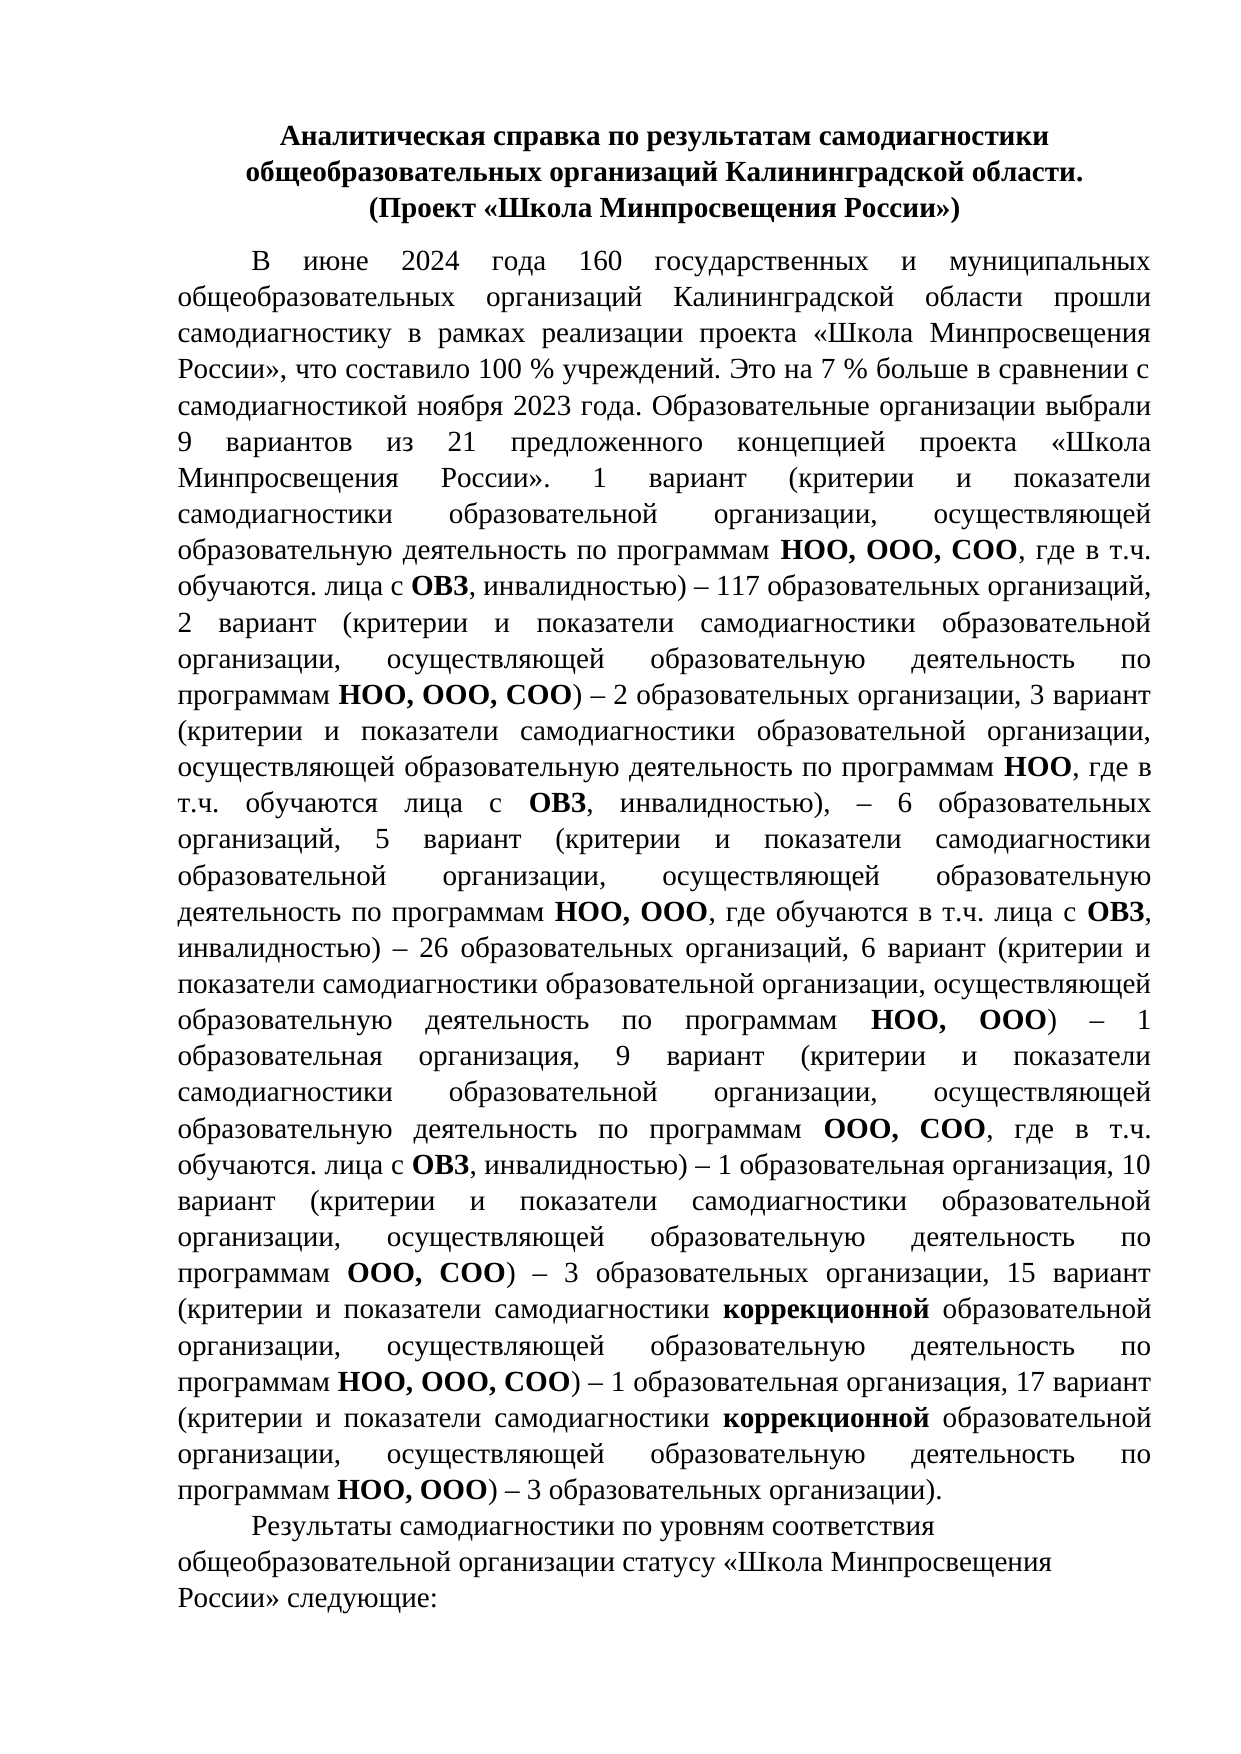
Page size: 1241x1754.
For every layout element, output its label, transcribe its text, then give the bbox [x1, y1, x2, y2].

text Результаты самодиагностики по уровням соответствия общеобразовательной организации статусу «Школа Минпросвещения России» следующие: [177, 1508, 1152, 1614]
text Аналитическая справка по результатам самодиагностики общеобразовательных организаций Калининградской области. [177, 118, 1152, 188]
text В июне 2024 года 160 государственных и муниципальных общеобразовательных организаций Калининградской области прошли самодиагностику в рамках реализации проекта «Школа Минпросвещения России», что составило 100 % учреждений. Это на 7 % больше в сравнении с самодиагностикой ноября 2023 года. Образовательные организации выбрали 9 вариантов из 21 предложенного концепцией проекта «Школа Минпросвещения России». 1 вариант (критерии и показатели самодиагностики образовательной организации, осуществляющей образовательную деятельность по программам НОО, ООО, СОО, где в т.ч. обучаются. лица с ОВЗ, инвалидностью) – 117 образовательных организаций, 2 вариант (критерии и показатели самодиагностики образовательной организации, осуществляющей образовательную деятельность по программам НОО, ООО, СОО) – 2 образовательных организации, 3 вариант (критерии и показатели самодиагностики образовательной организации, осуществляющей образовательную деятельность по программам НОО, где в т.ч. обучаются лица с ОВЗ, инвалидностью), – 6 образовательных организаций, 5 вариант (критерии и показатели самодиагностики образовательной организации, осуществляющей образовательную деятельность по программам НОО, ООО, где обучаются в т.ч. лица с ОВЗ, инвалидностью) – 26 образовательных организаций, 6 вариант (критерии и показатели самодиагностики образовательной организации, осуществляющей образовательную деятельность по программам НОО, ООО) – 1 образовательная организация, 9 вариант (критерии и показатели самодиагностики образовательной организации, осуществляющей образовательную деятельность по программам ООО, СОО, где в т.ч. обучаются. лица с ОВЗ, инвалидностью) – 1 образовательная организация, 10 вариант (критерии и показатели самодиагностики образовательной организации, осуществляющей образовательную деятельность по программам ООО, СОО) – 3 образовательных организации, 15 вариант (критерии и показатели самодиагностики коррекционной образовательной организации, осуществляющей образовательную деятельность по программам НОО, ООО, СОО) – 1 образовательная организация, 17 вариант (критерии и показатели самодиагностики коррекционной образовательной организации, осуществляющей образовательную деятельность по программам НОО, ООО) – 3 образовательных организации). [177, 243, 1152, 1506]
text (Проект «Школа Минпросвещения России») [177, 190, 1152, 224]
